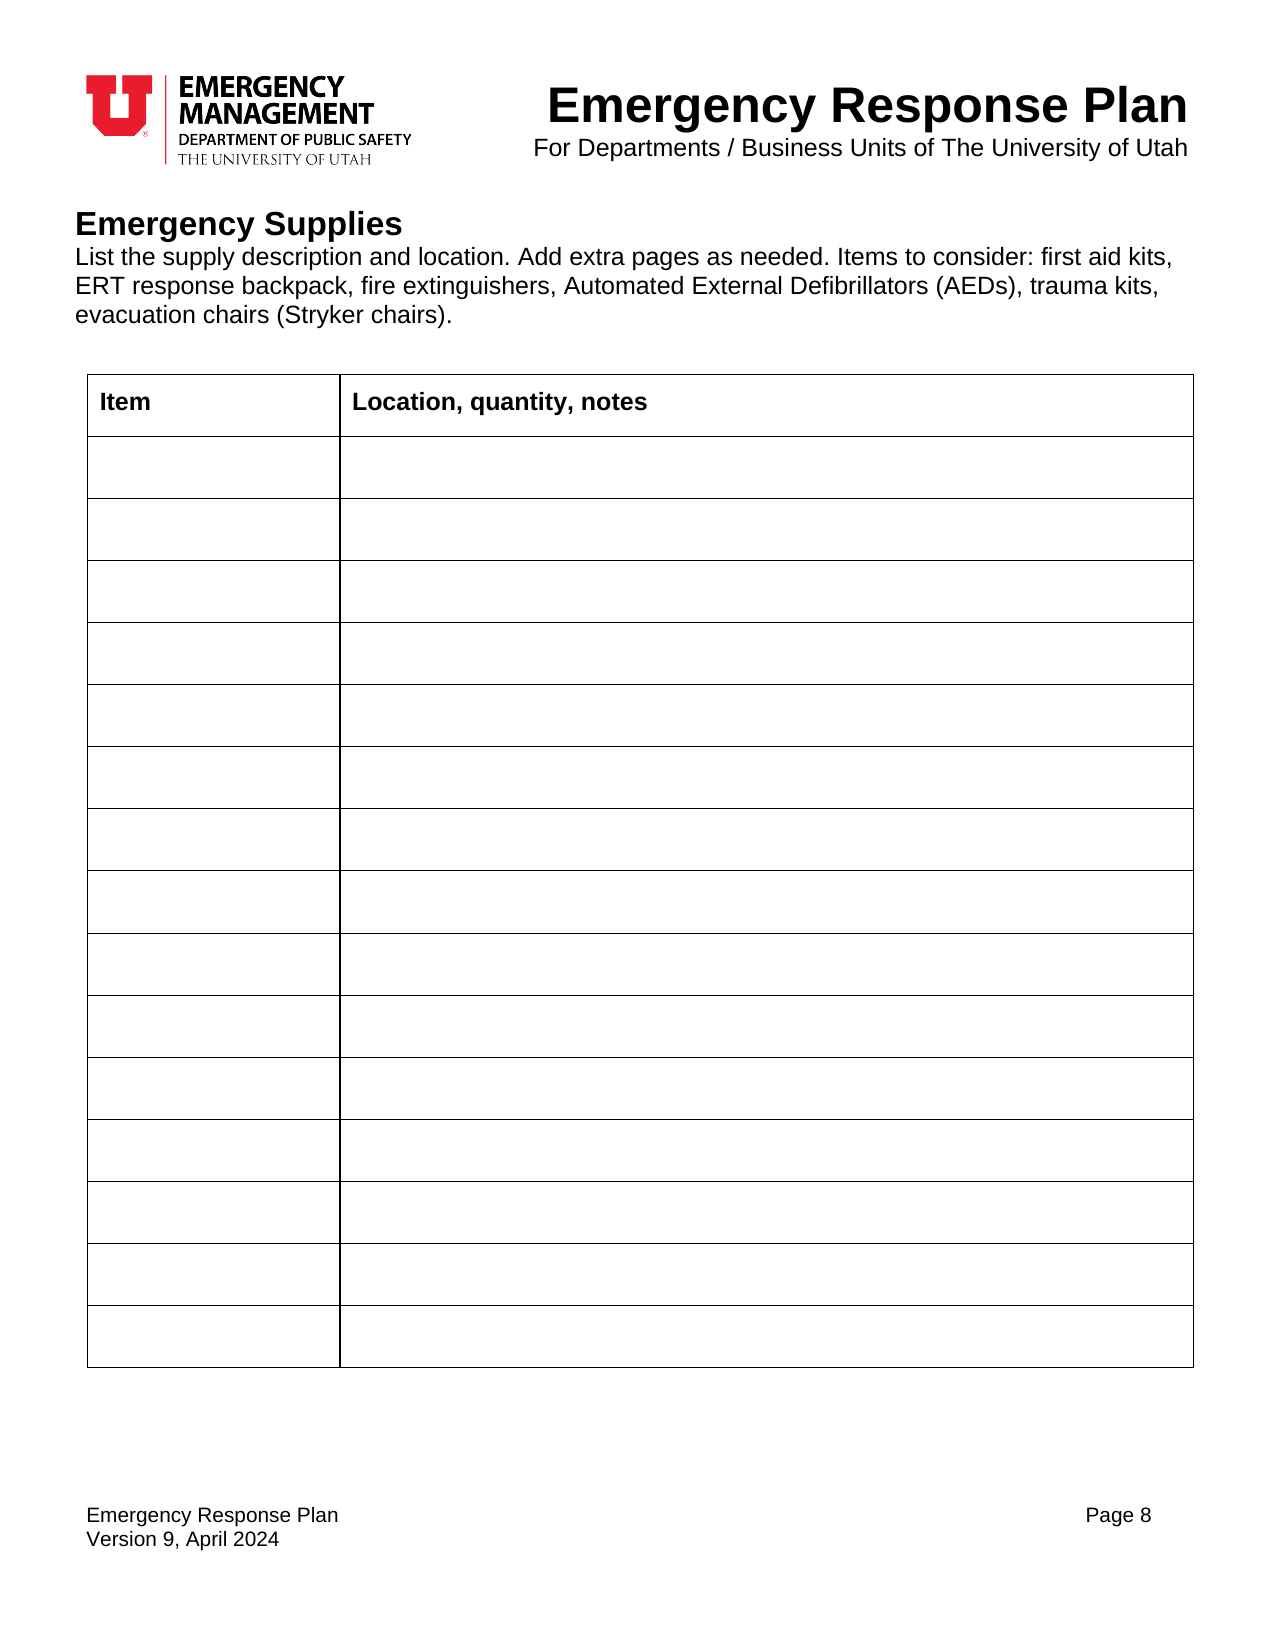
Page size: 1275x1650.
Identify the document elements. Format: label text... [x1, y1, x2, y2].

table_cell [341, 1058, 1193, 1119]
table_cell [341, 1120, 1193, 1181]
table_cell [88, 1182, 339, 1243]
table_cell [88, 809, 339, 870]
table_cell [341, 623, 1193, 684]
table_cell [88, 996, 339, 1057]
table_cell [88, 747, 339, 808]
table_cell [88, 871, 339, 932]
table_cell [341, 996, 1193, 1057]
table_cell [341, 1306, 1193, 1367]
table_cell [88, 437, 339, 498]
table_cell [341, 685, 1193, 746]
table_cell [88, 561, 339, 622]
table_cell [88, 1244, 339, 1305]
table_cell [88, 623, 339, 684]
picture [86, 75, 412, 165]
table_cell [341, 561, 1193, 622]
table_cell [341, 499, 1193, 560]
table_cell [88, 685, 339, 746]
table_cell [88, 1306, 339, 1367]
table_header Item [88, 375, 339, 436]
table_header Location, quantity, notes [341, 375, 1193, 436]
text Emergency Supplies [75, 204, 1200, 242]
table_cell [88, 499, 339, 560]
table_cell [88, 1058, 339, 1119]
table_cell [88, 1120, 339, 1181]
table_cell [341, 437, 1193, 498]
table_cell [341, 1244, 1193, 1305]
table_cell [88, 934, 339, 994]
table_cell [341, 747, 1193, 808]
table_cell [341, 809, 1193, 870]
table_cell [341, 934, 1193, 994]
table_cell [341, 871, 1193, 932]
table_cell [341, 1182, 1193, 1243]
text List the supply description and location. Add extra pages as needed. Items to consider: first aid kits, ERT response backpack, fire extinguishers, Automated External Defibrillators (AEDs), trauma kits, evacuation chairs (Stryker chairs). [75, 242, 1200, 328]
